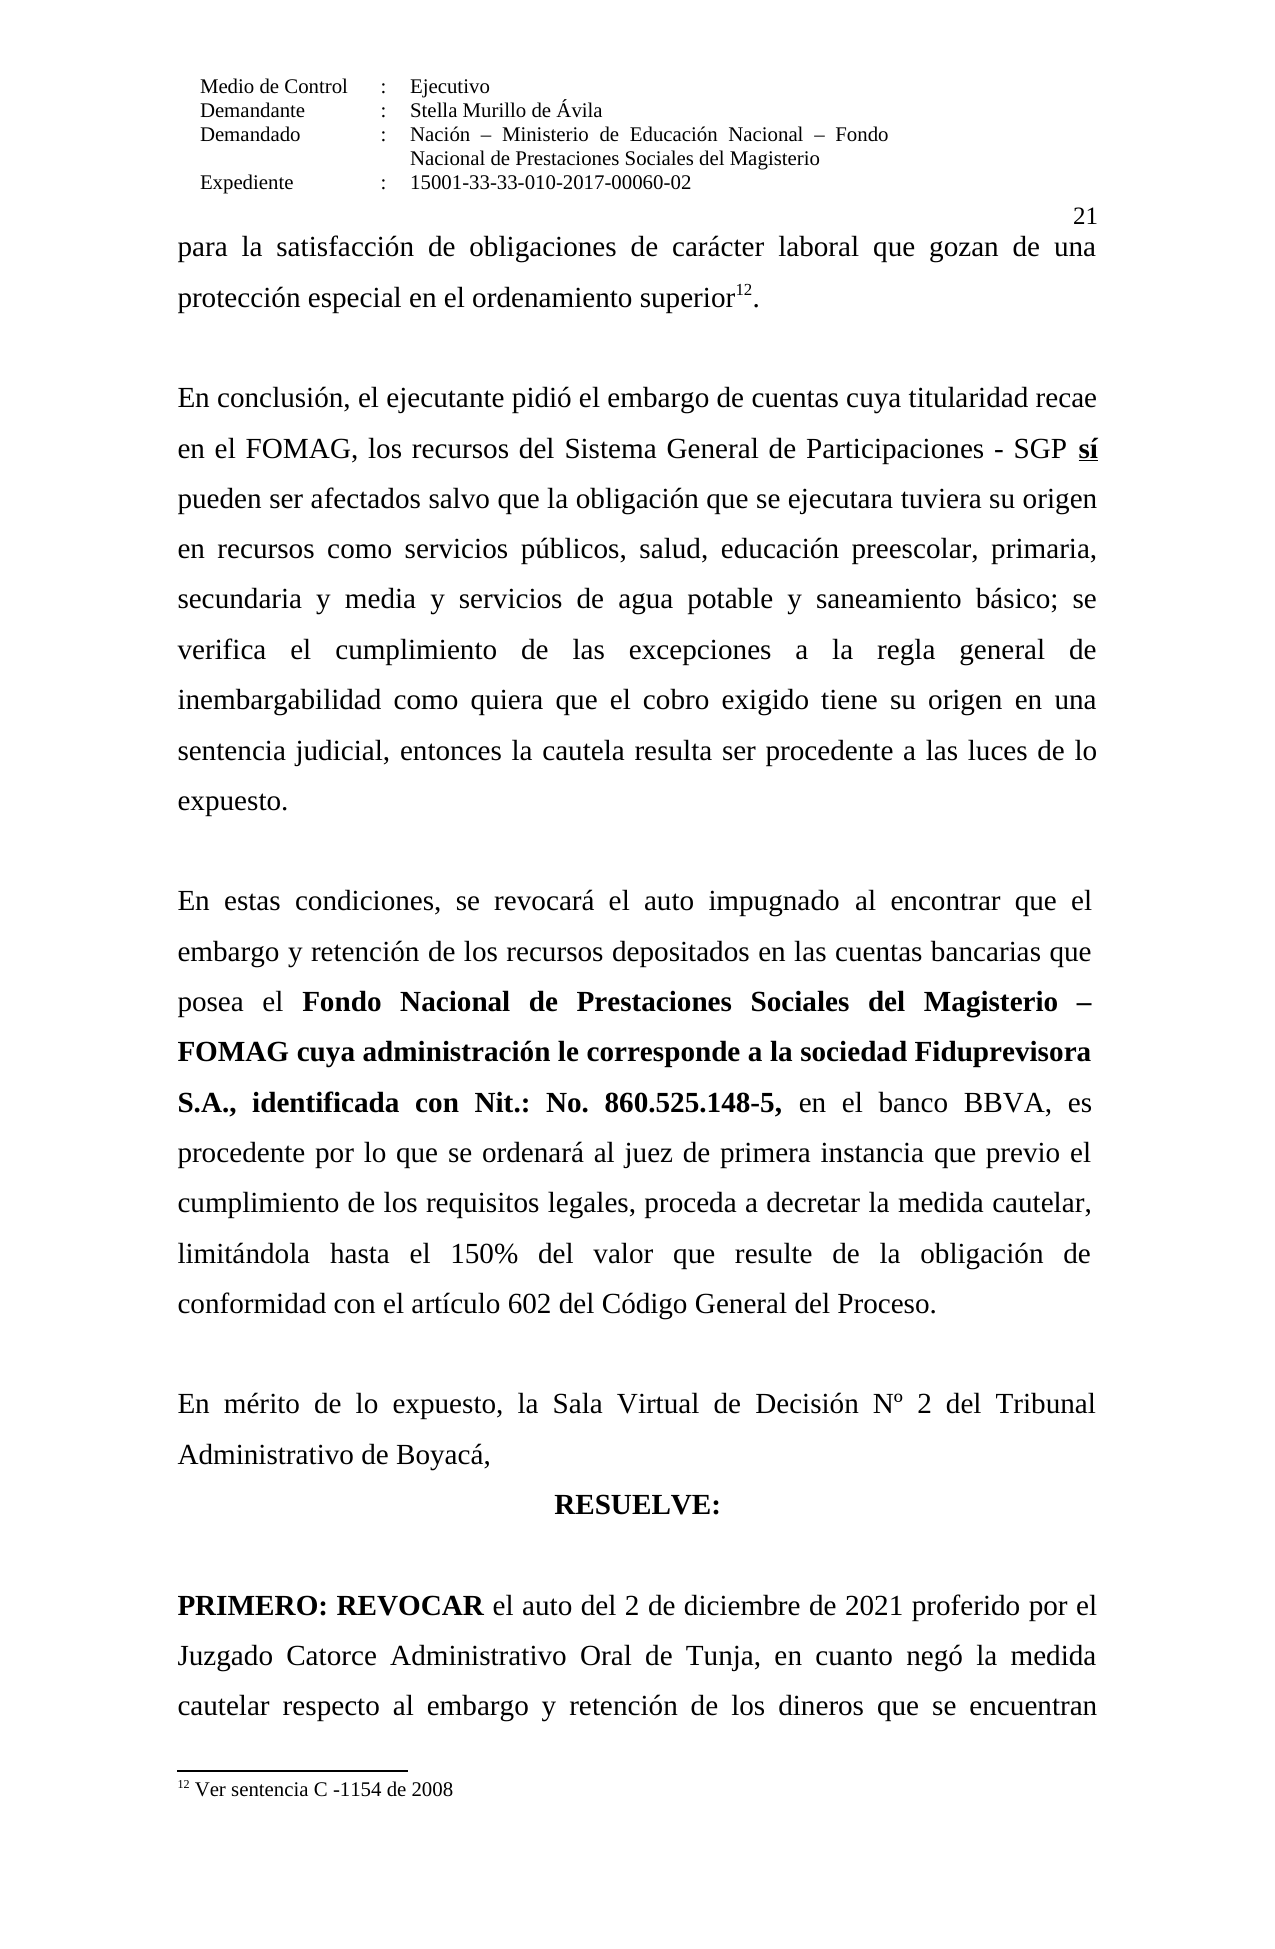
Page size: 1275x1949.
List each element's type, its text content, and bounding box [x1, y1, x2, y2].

text En mérito de lo expuesto, la Sala Virtual de Decisión Nº 2 del Tribunal Administrativo de Boyacá, [177, 1387, 1098, 1471]
text RESUELVE: [177, 1487, 1098, 1521]
text En estas condiciones, se revocará el auto impugnado al encontrar que el embargo y retención de los recursos depositados en las cuentas bancarias que posea el Fondo Nacional de Prestaciones Sociales del Magisterio – FOMAG cuya administración le corresponde a la sociedad Fiduprevisora S.A., identificada con Nit.: No. 860.525.148-5, en el banco BBVA, es procedente por lo que se ordenará al juez de primera instancia que previo el cumplimiento de los requisitos legales, proceda a decretar la medida cautelar, limitándola hasta el 150% del valor que resulte de la obligación de conformidad con el artículo 602 del Código General del Proceso. [177, 883, 1092, 1319]
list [177, 229, 1098, 313]
text En conclusión, el ejecutante pidió el embargo de cuentas cuya titularidad recae en el FOMAG, los recursos del Sistema General de Participaciones - SGP sí pueden ser afectados salvo que la obligación que se ejecutara tuviera su origen en recursos como servicios públicos, salud, educación preescolar, primaria, secundaria y media y servicios de agua potable y saneamiento básico; se verifica el cumplimiento de las excepciones a la regla general de inembargabilidad como quiera que el cobro exigido tiene su origen en una sentencia judicial, entonces la cautela resulta ser procedente a las luces de lo expuesto. [177, 380, 1098, 816]
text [177, 1588, 1098, 1722]
